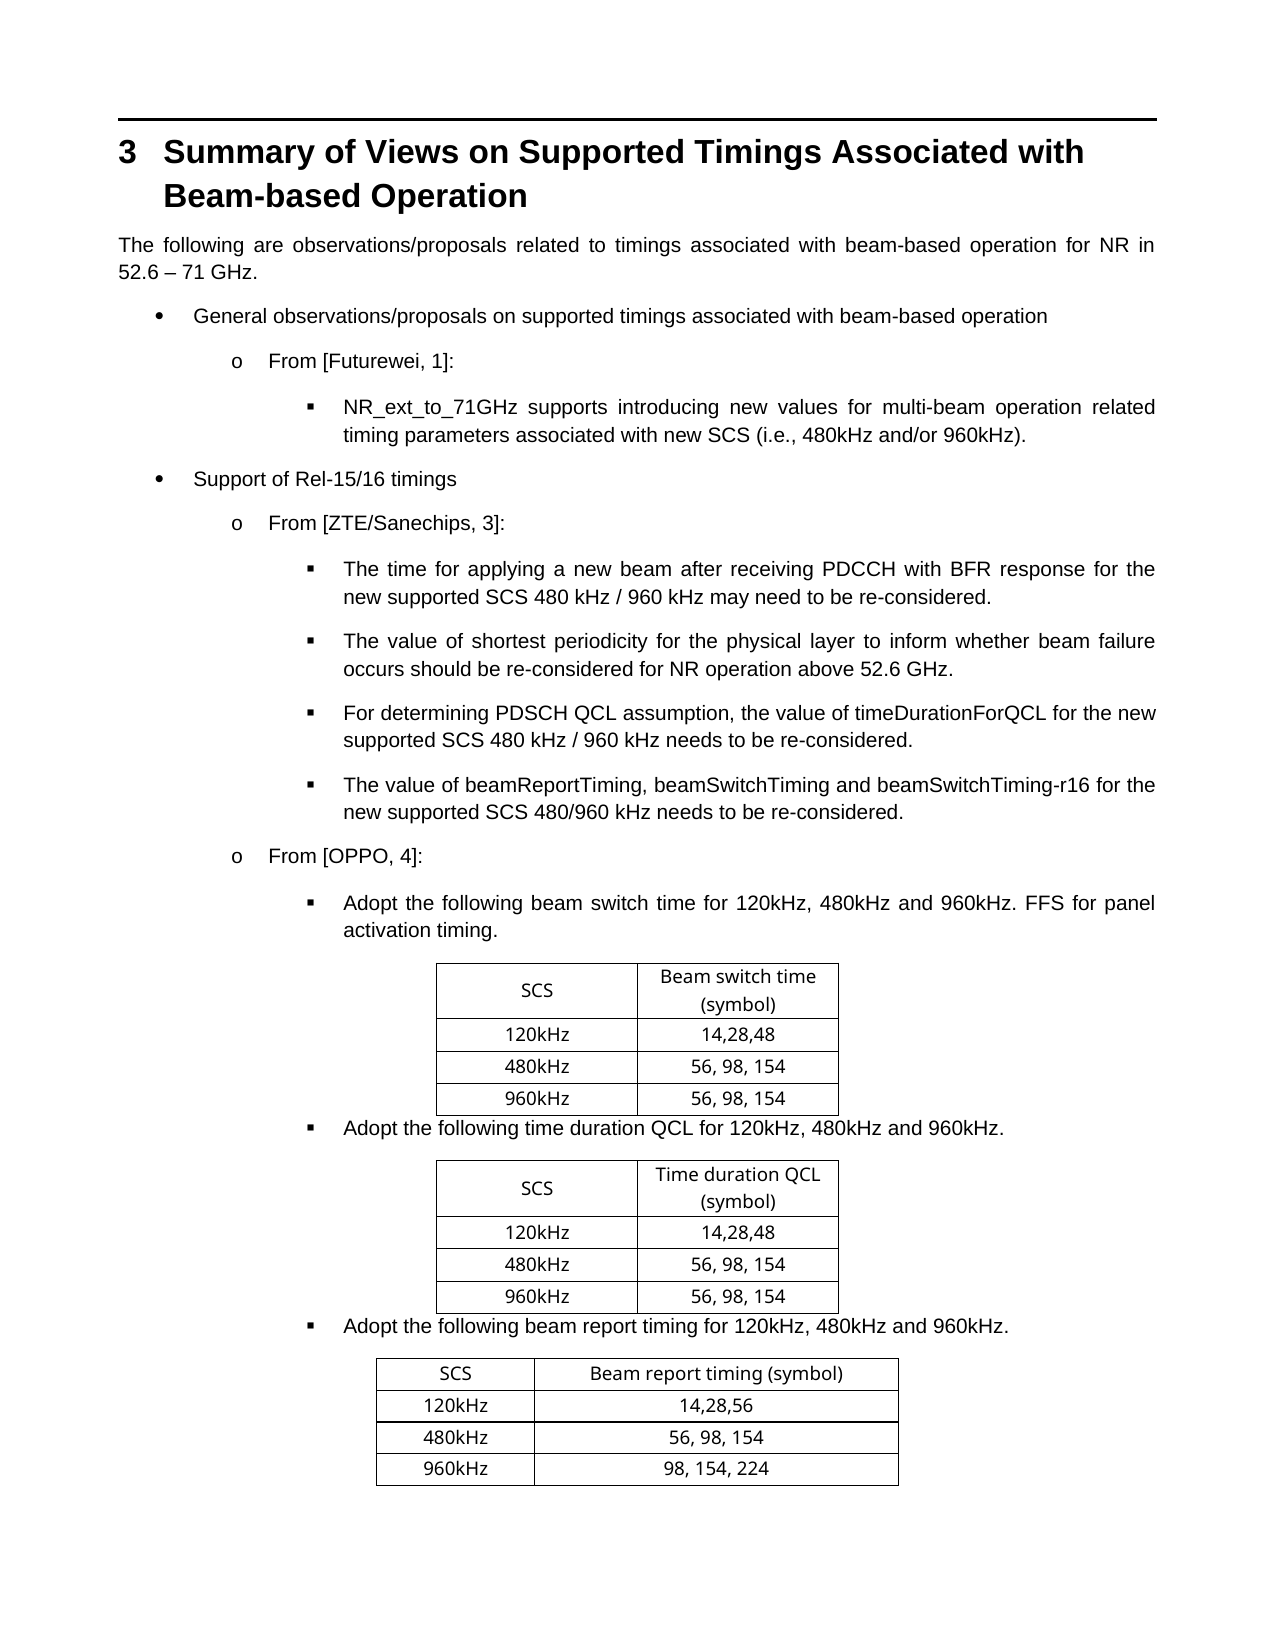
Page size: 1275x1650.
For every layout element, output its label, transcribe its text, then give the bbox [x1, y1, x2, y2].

list Support of Rel-15/16 timings [156, 467, 1157, 491]
table_cell 56, 98, 154 [638, 1052, 838, 1083]
table_cell 56, 98, 154 [535, 1423, 898, 1453]
list The value of beamReportTiming, beamSwitchTiming and beamSwitchTiming-r16 for the new supported SCS 480/960 kHz needs to be re-considered. [306, 772, 1157, 824]
table_cell 14,28,48 [638, 1019, 838, 1051]
table_cell 120kHz [437, 1217, 637, 1248]
table_cell 480kHz [437, 1249, 637, 1281]
table_cell 14,28,48 [638, 1217, 838, 1248]
list For determining PDSCH QCL assumption, the value of timeDurationForQCL for the new supported SCS 480 kHz / 960 kHz needs to be re-considered. [306, 701, 1157, 752]
table_cell 480kHz [437, 1052, 637, 1083]
table_header Beam report timing (symbol) [535, 1359, 898, 1390]
table_cell 56, 98, 154 [638, 1282, 838, 1313]
table_cell 98, 154, 224 [535, 1454, 898, 1485]
table_cell 960kHz [437, 1084, 637, 1115]
table_cell 56, 98, 154 [638, 1249, 838, 1281]
table_header Time duration QCL (symbol) [638, 1161, 838, 1216]
table_header SCS [437, 1161, 637, 1216]
list General observations/proposals on supported timings associated with beam-based operation [156, 304, 1157, 328]
table_header SCS [437, 964, 637, 1018]
list The time for applying a new beam after receiving PDCCH with BFR response for the new supported SCS 480 kHz / 960 kHz may need to be re-considered. [306, 557, 1157, 609]
table_cell 120kHz [377, 1391, 534, 1421]
table_header SCS [377, 1359, 534, 1390]
list From [ZTE/Sanechips, 3]: [231, 511, 1157, 537]
list From [OPPO, 4]: [231, 844, 1157, 870]
table_cell 960kHz [377, 1454, 534, 1485]
table_cell 960kHz [437, 1282, 637, 1313]
list NR_ext_to_71GHz supports introducing new values for multi-beam operation related timing parameters associated with new SCS (i.e., 480kHz and/or 960kHz). [306, 395, 1157, 446]
list Adopt the following beam report timing for 120kHz, 480kHz and 960kHz. [306, 1314, 1157, 1338]
text The following are observations/proposals related to timings associated with beam-based operation for NR in 52.6 – 71 GHz. [118, 232, 1157, 284]
list The value of shortest periodicity for the physical layer to inform whether beam failure occurs should be re-considered for NR operation above 52.6 GHz. [306, 629, 1157, 681]
list From [Futurewei, 1]: [231, 348, 1157, 374]
table_cell 480kHz [377, 1423, 534, 1453]
table_cell 14,28,56 [535, 1391, 898, 1421]
table_cell 120kHz [437, 1019, 637, 1051]
list Adopt the following beam switch time for 120kHz, 480kHz and 960kHz. FFS for panel activation timing. [306, 891, 1157, 942]
list Adopt the following time duration QCL for 120kHz, 480kHz and 960kHz. [306, 1116, 1157, 1140]
table_header Beam switch time (symbol) [638, 964, 838, 1018]
table_cell 56, 98, 154 [638, 1084, 838, 1115]
subtitle Summary of Views on Supported Timings Associated with Beam-based Operation [118, 121, 1157, 214]
